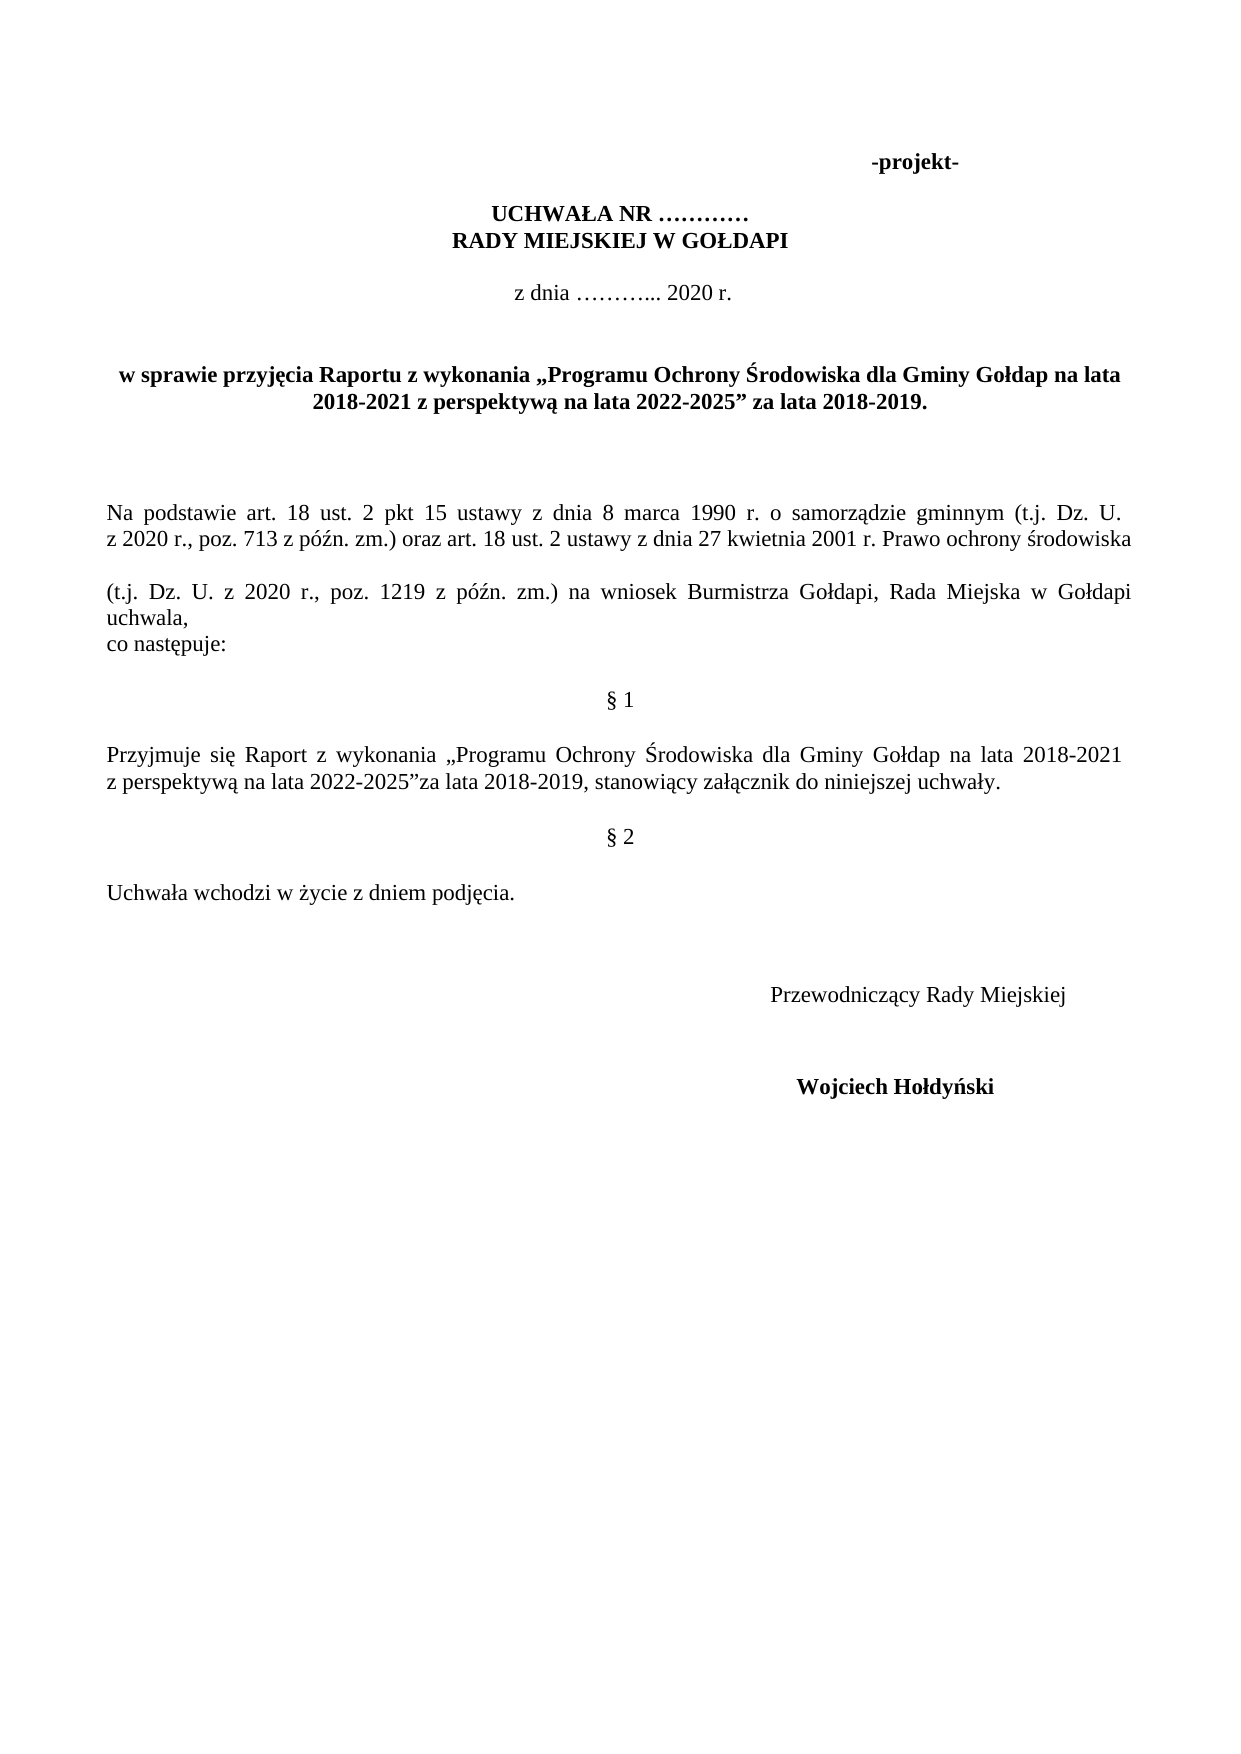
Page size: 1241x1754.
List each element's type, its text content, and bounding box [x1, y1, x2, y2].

text Na podstawie art. 18 ust. 2 pkt 15 ustawy z dnia 8 marca 1990 r. o samorządzie gminnym (t.j. Dz. U. z 2020 r., poz. 713 z późn. zm.) oraz art. 18 ust. 2 ustawy z dnia 27 kwietnia 2001 r. Prawo ochrony środowiska (t.j. Dz. U. z 2020 r., poz. 1219 z późn. zm.) na wniosek Burmistrza Gołdapi, Rada Miejska w Gołdapi uchwala, co następuje: [106, 499, 1134, 657]
text Przyjmuje się Raport z wykonania „Programu Ochrony Środowiska dla Gminy Gołdap na lata 2018-2021 z perspektywą na lata 2022-2025”za lata 2018-2019, stanowiący załącznik do niniejszej uchwały. [106, 742, 1134, 794]
text z dnia ………... 2020 r. [106, 279, 1134, 306]
text § 2 [106, 823, 1134, 850]
text Wojciech Hołdyński [106, 1073, 1134, 1100]
text Przewodniczący Rady Miejskiej [106, 981, 1134, 1008]
text Uchwała wchodzi w życie z dniem podjęcia. [106, 879, 1134, 905]
text -projekt- [106, 148, 1134, 174]
text UCHWAŁA NR ………… [106, 200, 1134, 227]
text § 1 [106, 686, 1134, 712]
text RADY MIEJSKIEJ W GOŁDAPI [106, 227, 1134, 253]
text w sprawie przyjęcia Raportu z wykonania „Programu Ochrony Środowiska dla Gminy Gołdap na lata 2018-2021 z perspektywą na lata 2022-2025” za lata 2018-2019. [106, 361, 1134, 414]
